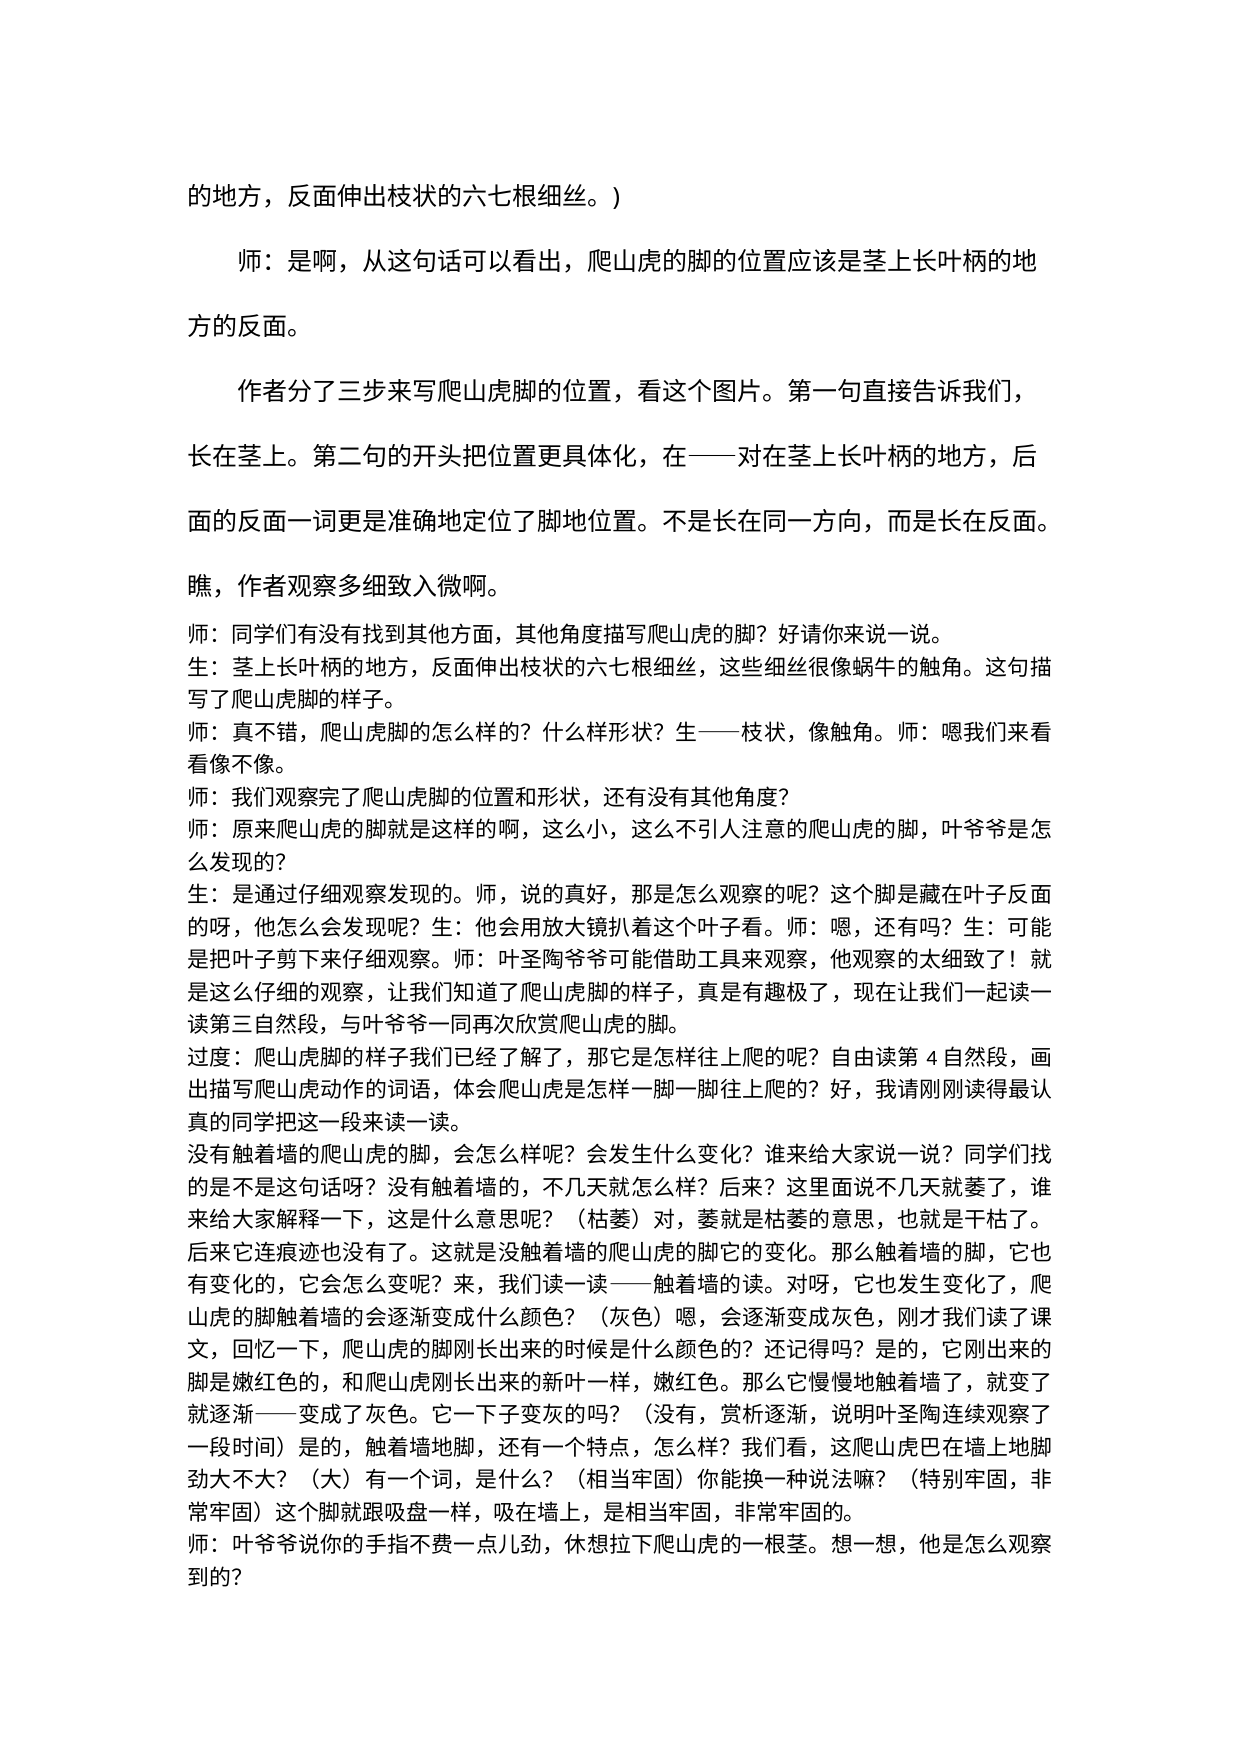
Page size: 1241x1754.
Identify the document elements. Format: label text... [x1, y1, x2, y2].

text 师：真不错，爬山虎脚的怎么样的？什么样形状？生——枝状，像触角。师：嗯我们来看看像不像。 [187, 714, 1053, 779]
text 生：是通过仔细观察发现的。师，说的真好，那是怎么观察的呢？这个脚是藏在叶子反面的呀，他怎么会发现呢？生：他会用放大镜扒着这个叶子看。师：嗯，还有吗？生：可能是把叶子剪下来仔细观察。师：叶圣陶爷爷可能借助工具来观察，他观察的太细致了！就是这么仔细的观察，让我们知道了爬山虎脚的样子，真是有趣极了，现在让我们一起读一读第三自然段，与叶爷爷一同再次欣赏爬山虎的脚。 [187, 877, 1053, 1039]
text 师：是啊，从这句话可以看出，爬山虎的脚的位置应该是茎上长叶柄的地方的反面。 [187, 227, 1053, 357]
text 师：原来爬山虎的脚就是这样的啊，这么小，这么不引人注意的爬山虎的脚，叶爷爷是怎么发现的？ [187, 812, 1053, 877]
text 作者分了三步来写爬山虎脚的位置，看这个图片。第一句直接告诉我们，长在茎上。第二句的开头把位置更具体化，在——对在茎上长叶柄的地方，后面的反面一词更是准确地定位了脚地位置。不是长在同一方向，而是长在反面。瞧，作者观察多细致入微啊。 [187, 357, 1053, 617]
text 师：我们观察完了爬山虎脚的位置和形状，还有没有其他角度？ [187, 779, 1053, 812]
text 过度：爬山虎脚的样子我们已经了解了，那它是怎样往上爬的呢？自由读第4自然段，画出描写爬山虎动作的词语，体会爬山虎是怎样一脚一脚往上爬的？好，我请刚刚读得最认真的同学把这一段来读一读。 [187, 1039, 1053, 1137]
text 没有触着墙的爬山虎的脚，会怎么样呢？会发生什么变化？谁来给大家说一说？同学们找的是不是这句话呀？没有触着墙的，不几天就怎么样？后来？这里面说不几天就萎了，谁来给大家解释一下，这是什么意思呢？（枯萎）对，萎就是枯萎的意思，也就是干枯了。后来它连痕迹也没有了。这就是没触着墙的爬山虎的脚它的变化。那么触着墙的脚，它也有变化的，它会怎么变呢？来，我们读一读——触着墙的读。对呀，它也发生变化了，爬山虎的脚触着墙的会逐渐变成什么颜色？（灰色）嗯，会逐渐变成灰色，刚才我们读了课文，回忆一下，爬山虎的脚刚长出来的时候是什么颜色的？还记得吗？是的，它刚出来的脚是嫩红色的，和爬山虎刚长出来的新叶一样，嫩红色。那么它慢慢地触着墙了，就变了，就逐渐——变成了灰色。它一下子变灰的吗？（没有，赏析逐渐，说明叶圣陶连续观察了一段时间）是的，触着墙地脚，还有一个特点，怎么样？我们看，这爬山虎巴在墙上地脚劲大不大？（大）有一个词，是什么？（相当牢固）你能换一种说法嘛？（特别牢固，非常牢固）这个脚就跟吸盘一样，吸在墙上，是相当牢固，非常牢固的。 [187, 1137, 1053, 1527]
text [187, 162, 1053, 227]
text 师：叶爷爷说你的手指不费一点儿劲，休想拉下爬山虎的一根茎。想一想，他是怎么观察到的？ [187, 1527, 1053, 1592]
text 师：同学们有没有找到其他方面，其他角度描写爬山虎的脚？好请你来说一说。 [187, 617, 1053, 649]
text 生：茎上长叶柄的地方，反面伸出枝状的六七根细丝，这些细丝很像蜗牛的触角。这句描写了爬山虎脚的样子。 [187, 649, 1053, 714]
